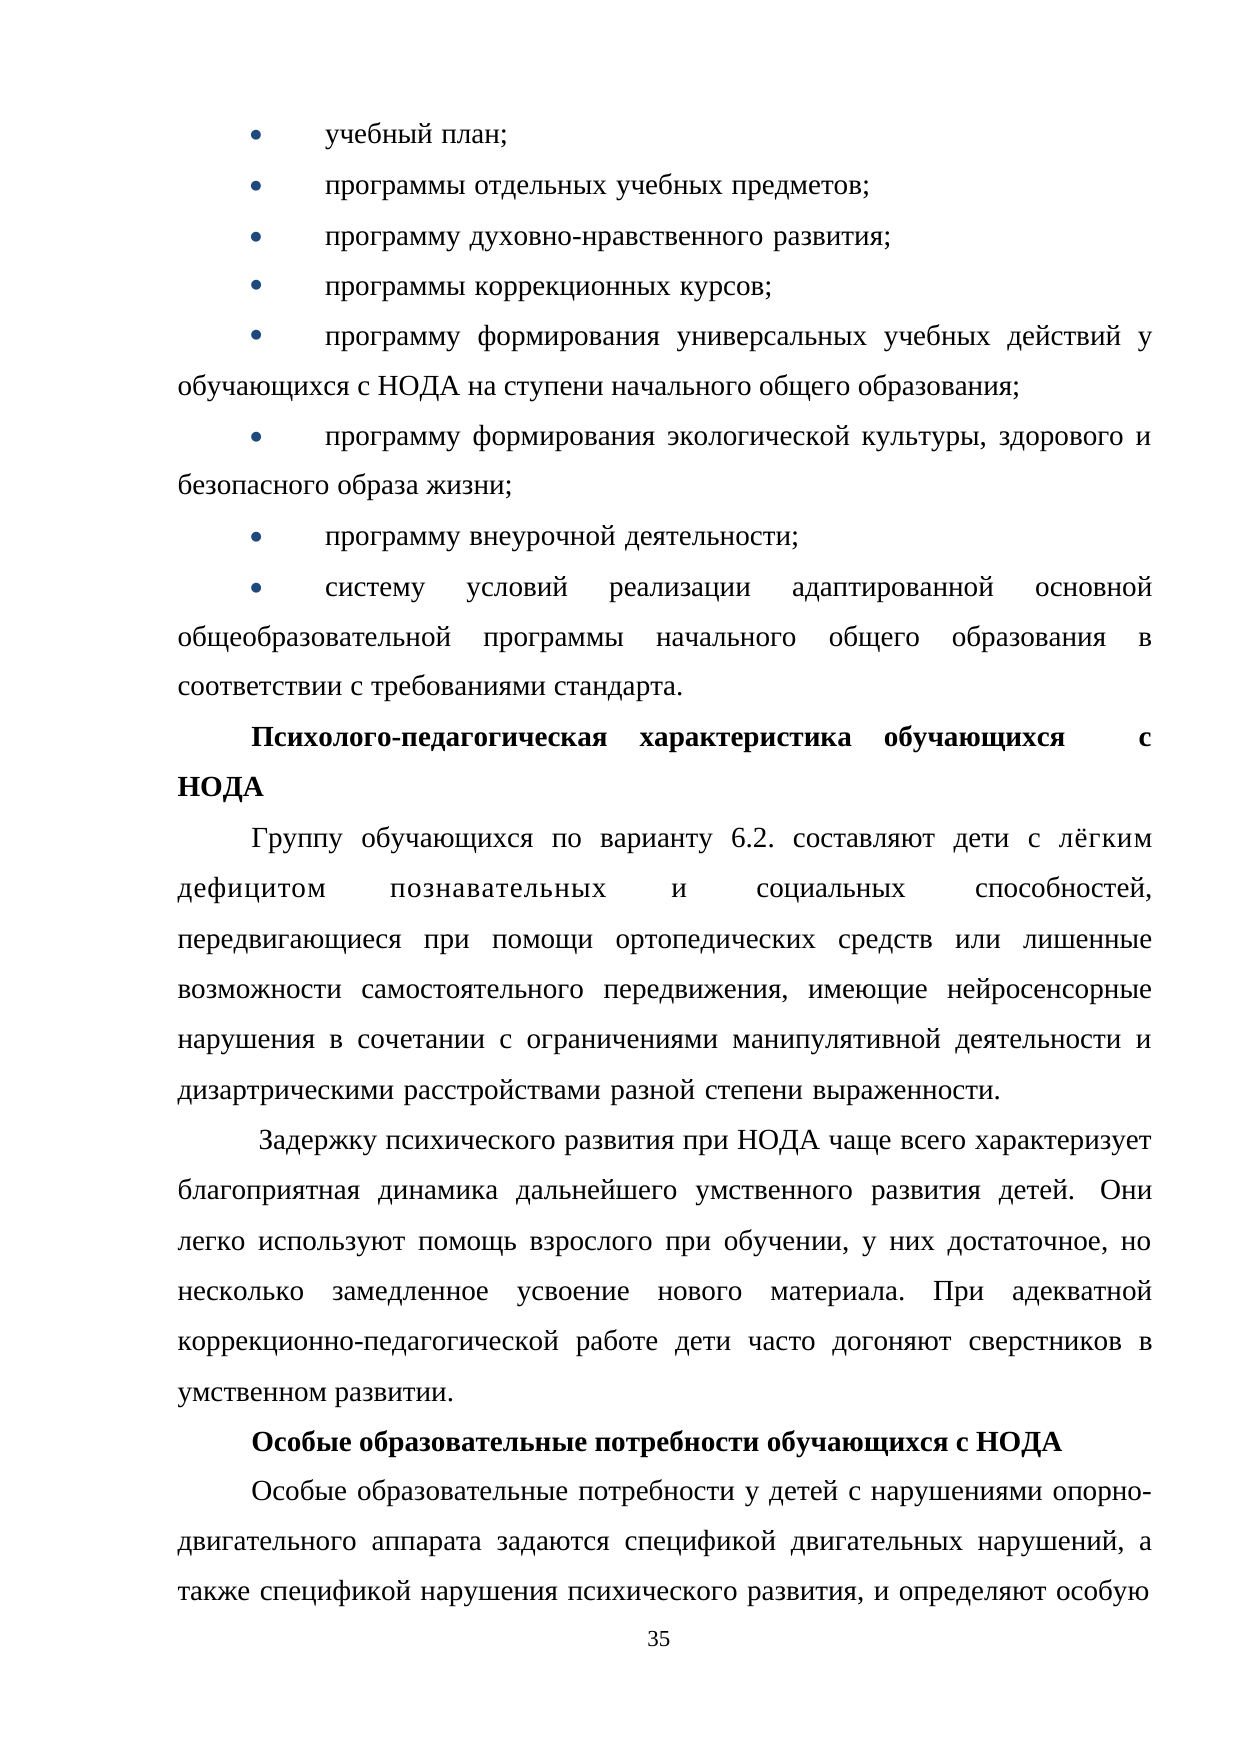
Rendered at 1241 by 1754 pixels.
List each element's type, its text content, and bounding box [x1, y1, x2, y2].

list программу духовно-нравственного развития; [251, 218, 1228, 254]
list программы коррекционных курсов; [251, 268, 1228, 302]
text Особые образовательные потребности у детей с нарушениями опорно- двигательного аппарата задаются спецификой двигательных нарушений, а также спецификой нарушения психического развития, и определяют особую [177, 1473, 1152, 1607]
text Группу обучающихся по варианту 6.2. составляют дети с лёгким дефицитом познавательных и социальных способностей, передвигающиеся при помощи ортопедических средств или лишенные возможности самостоятельного передвижения, имеющие нейросенсорные нарушения в сочетании с ограничениями манипулятивной деятельности и дизартрическими расстройствами разной степени выраженности. [177, 820, 1152, 1105]
text Задержку психического развития при НОДА чаще всего характеризует благоприятная динамика дальнейшего умственного развития детей. Они легко используют помощь взрослого при обучении, у них достаточное, но несколько замедленное усвоение нового материала. При адекватной коррекционно-педагогической работе дети часто догоняют сверстников в умственном развитии. [177, 1122, 1152, 1407]
list программы отдельных учебных предметов; [251, 167, 1228, 203]
list программу внеурочной деятельности; [251, 518, 1228, 554]
subtitle Особые образовательные потребности обучающихся с НОДА [251, 1424, 1228, 1457]
subtitle Психолого-педагогическая характеристика обучающихся с НОДА [177, 719, 1151, 803]
list программу формирования экологической культуры, здорового и безопасного образа жизни; [177, 418, 1152, 501]
list программу формирования универсальных учебных действий у обучающихся с НОДА на ступени начального общего образования; [177, 318, 1152, 401]
list учебный план; [251, 116, 1228, 152]
list систему условий реализации адаптированной основной общеобразовательной программы начального общего образования в соответствии с требованиями стандарта. [177, 569, 1152, 702]
